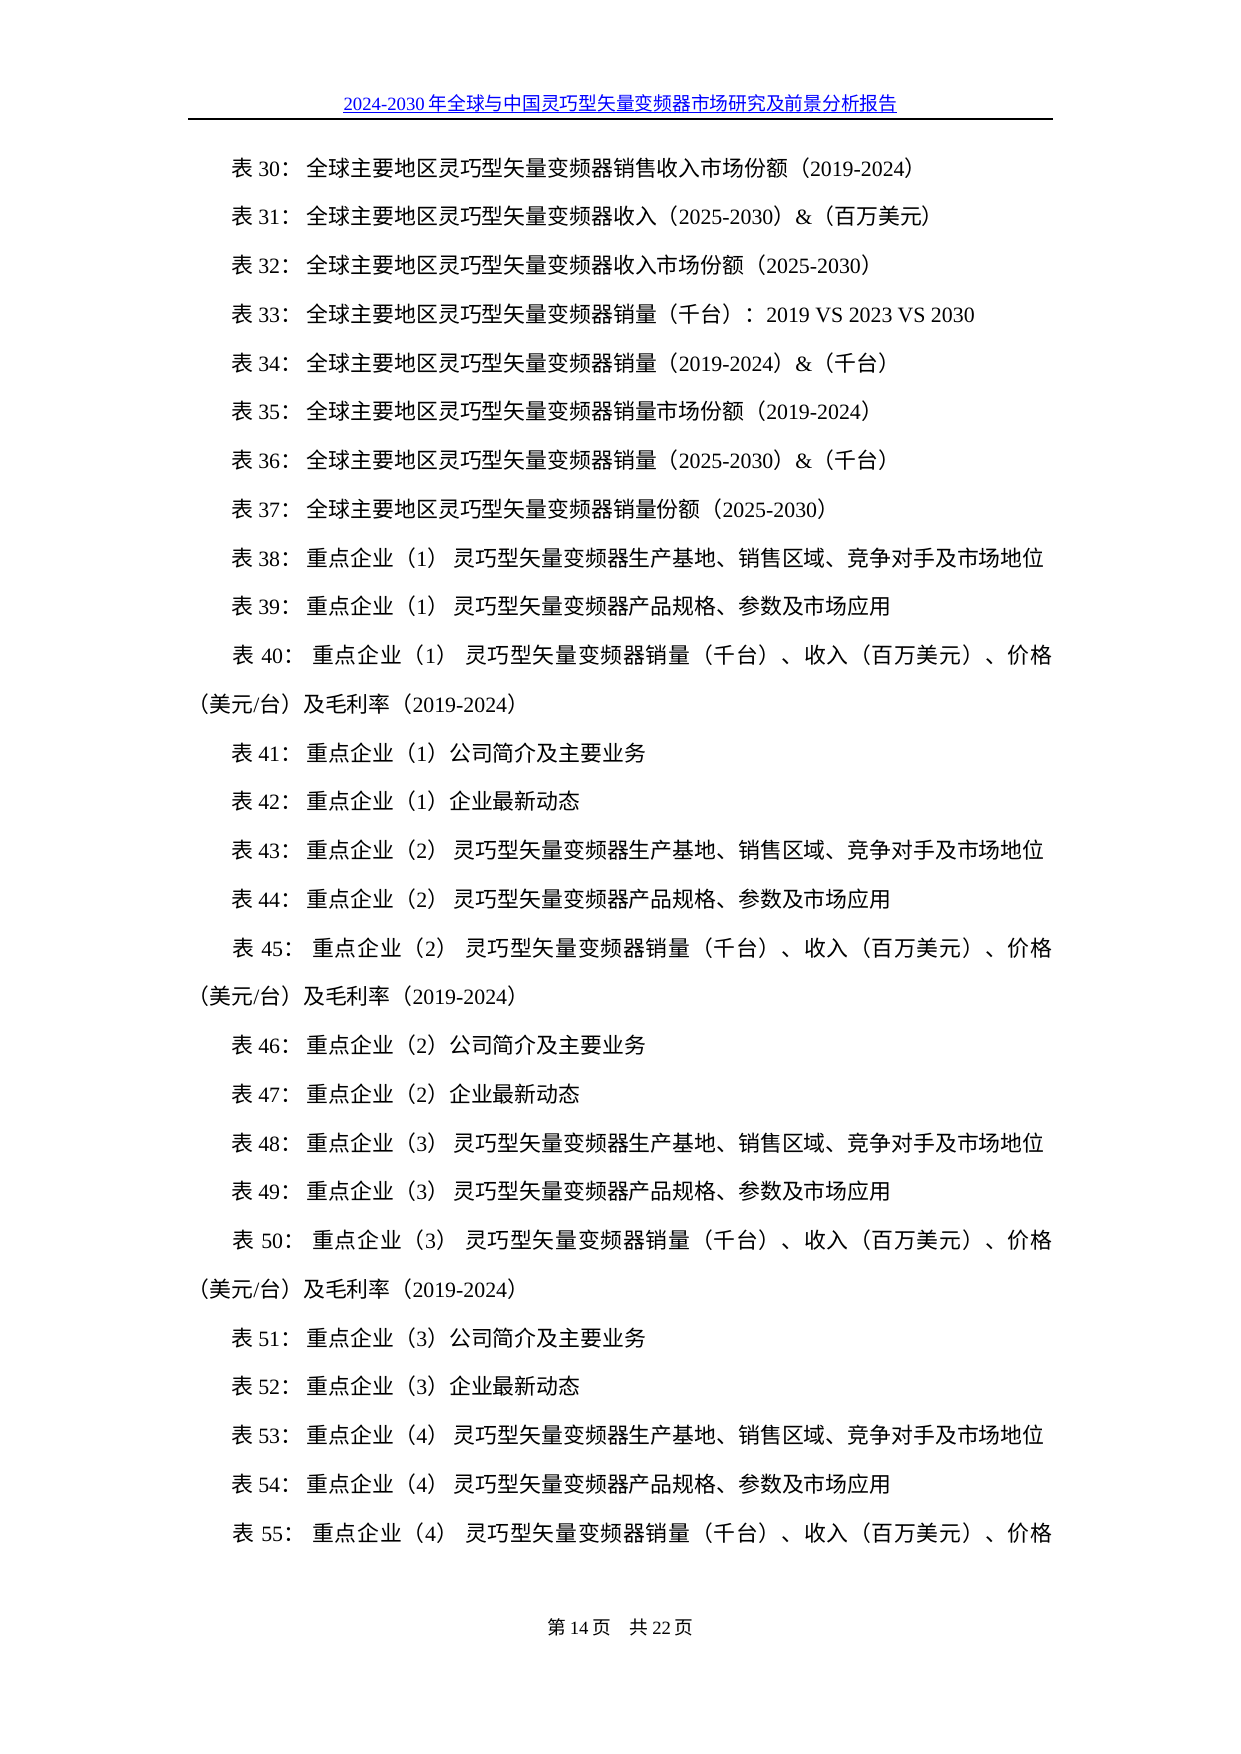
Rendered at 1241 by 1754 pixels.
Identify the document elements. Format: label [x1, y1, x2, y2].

text [187, 150, 1053, 1548]
